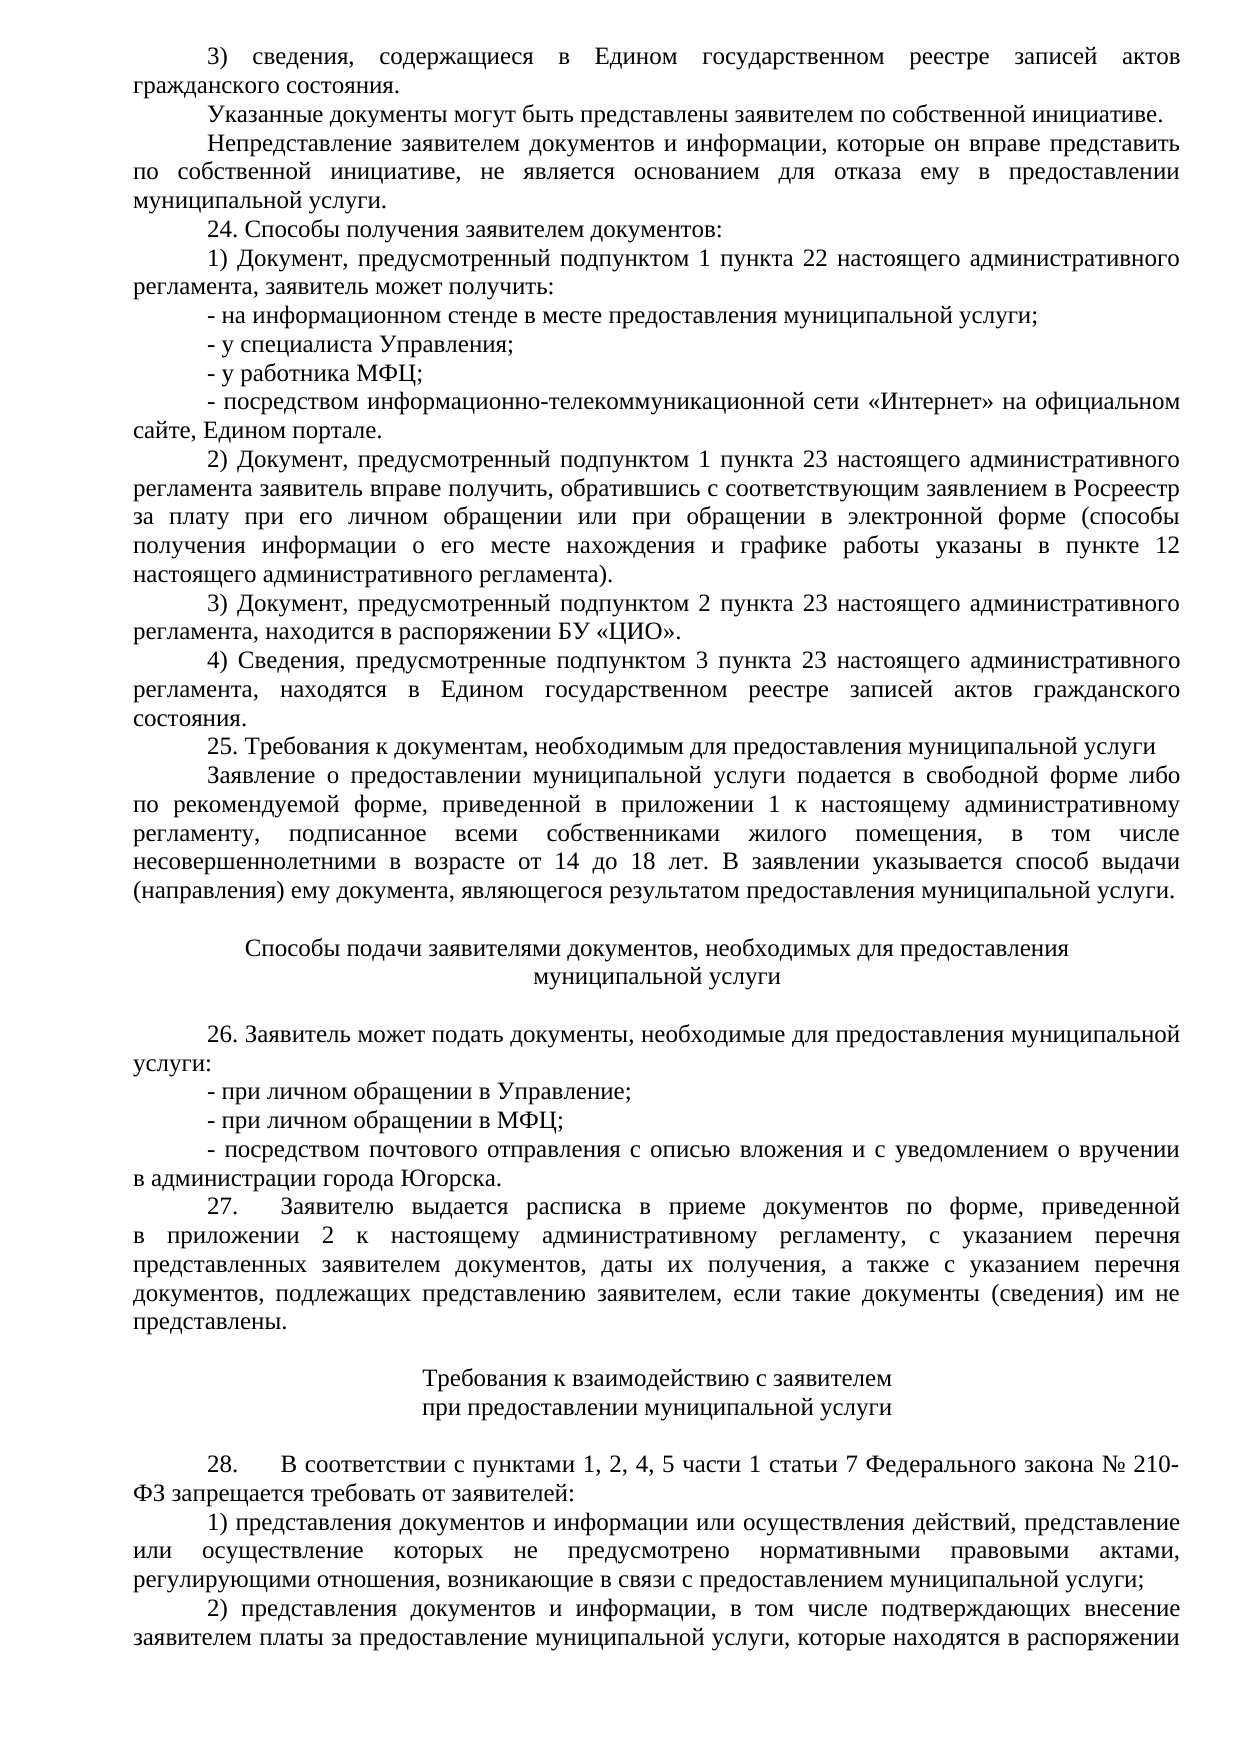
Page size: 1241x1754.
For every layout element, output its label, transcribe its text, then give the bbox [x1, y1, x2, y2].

text Способы подачи заявителями документов, необходимых для предоставления [133, 933, 1181, 961]
text 3) Документ, предусмотренный подпунктом 2 пункта 23 настоящего административного регламента, находится в распоряжении БУ «ЦИО». [133, 588, 1181, 645]
text 26. Заявитель может подать документы, необходимые для предоставления муниципальной услуги: [133, 1019, 1181, 1076]
text 2) Документ, предусмотренный подпунктом 1 пункта 23 настоящего административного регламента заявитель вправе получить, обратившись с соответствующим заявлением в Росреестр за плату при его личном обращении или при обращении в электронной форме (способы получения информации о его месте нахождения и графике работы указаны в пункте 12 настоящего административного регламента). [133, 444, 1181, 588]
text муниципальной услуги [133, 961, 1181, 990]
text - на информационном стенде в месте предоставления муниципальной услуги; [133, 300, 1181, 329]
text - при личном обращении в Управление; [133, 1076, 1181, 1105]
text - посредством почтового отправления с описью вложения и с уведомлением о вручении в администрации города Югорска. [133, 1134, 1181, 1191]
text 27. Заявителю выдается расписка в приеме документов по форме, приведенной в приложении 2 к настоящему административному регламенту, с указанием перечня представленных заявителем документов, даты их получения, а также с указанием перечня документов, подлежащих представлению заявителем, если такие документы (сведения) им не представлены. [133, 1191, 1181, 1335]
text - посредством информационно-телекоммуникационной сети «Интернет» на официальном сайте, Едином портале. [133, 386, 1181, 444]
text 3) сведения, содержащиеся в Едином государственном реестре записей актов гражданского состояния. [133, 41, 1181, 99]
text Требования к взаимодействию с заявителем [133, 1363, 1181, 1392]
text - при личном обращении в МФЦ; [133, 1105, 1181, 1134]
text 1) представления документов и информации или осуществления действий, представление или осуществление которых не предусмотрено нормативными правовыми актами, регулирующими отношения, возникающие в связи с предоставлением муниципальной услуги; [133, 1507, 1181, 1593]
text 25. Требования к документам, необходимым для предоставления муниципальной услуги [133, 731, 1181, 760]
text - у работника МФЦ; [133, 358, 1181, 386]
text 4) Сведения, предусмотренные подпунктом 3 пункта 23 настоящего административного регламента, находятся в Едином государственном реестре записей актов гражданского состояния. [133, 645, 1181, 731]
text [133, 1593, 1181, 1651]
text 24. Способы получения заявителем документов: [133, 214, 1181, 243]
text Непредставление заявителем документов и информации, которые он вправе представить по собственной инициативе, не является основанием для отказа ему в предоставлении муниципальной услуги. [133, 128, 1181, 214]
text 1) Документ, предусмотренный подпунктом 1 пункта 22 настоящего административного регламента, заявитель может получить: [133, 243, 1181, 300]
text Указанные документы могут быть представлены заявителем по собственной инициативе. [133, 99, 1181, 128]
text Заявление о предоставлении муниципальной услуги подается в свободной форме либо по рекомендуемой форме, приведенной в приложении 1 к настоящему административному регламенту, подписанное всеми собственниками жилого помещения, в том числе несовершеннолетними в возрасте от 14 до 18 лет. В заявлении указывается способ выдачи (направления) ему документа, являющегося результатом предоставления муниципальной услуги. [133, 760, 1181, 904]
text - у специалиста Управления; [133, 329, 1181, 358]
text 28. В соответствии с пунктами 1, 2, 4, 5 части 1 статьи 7 Федерального закона № 210-ФЗ запрещается требовать от заявителей: [133, 1449, 1181, 1507]
text при предоставлении муниципальной услуги [133, 1392, 1181, 1421]
